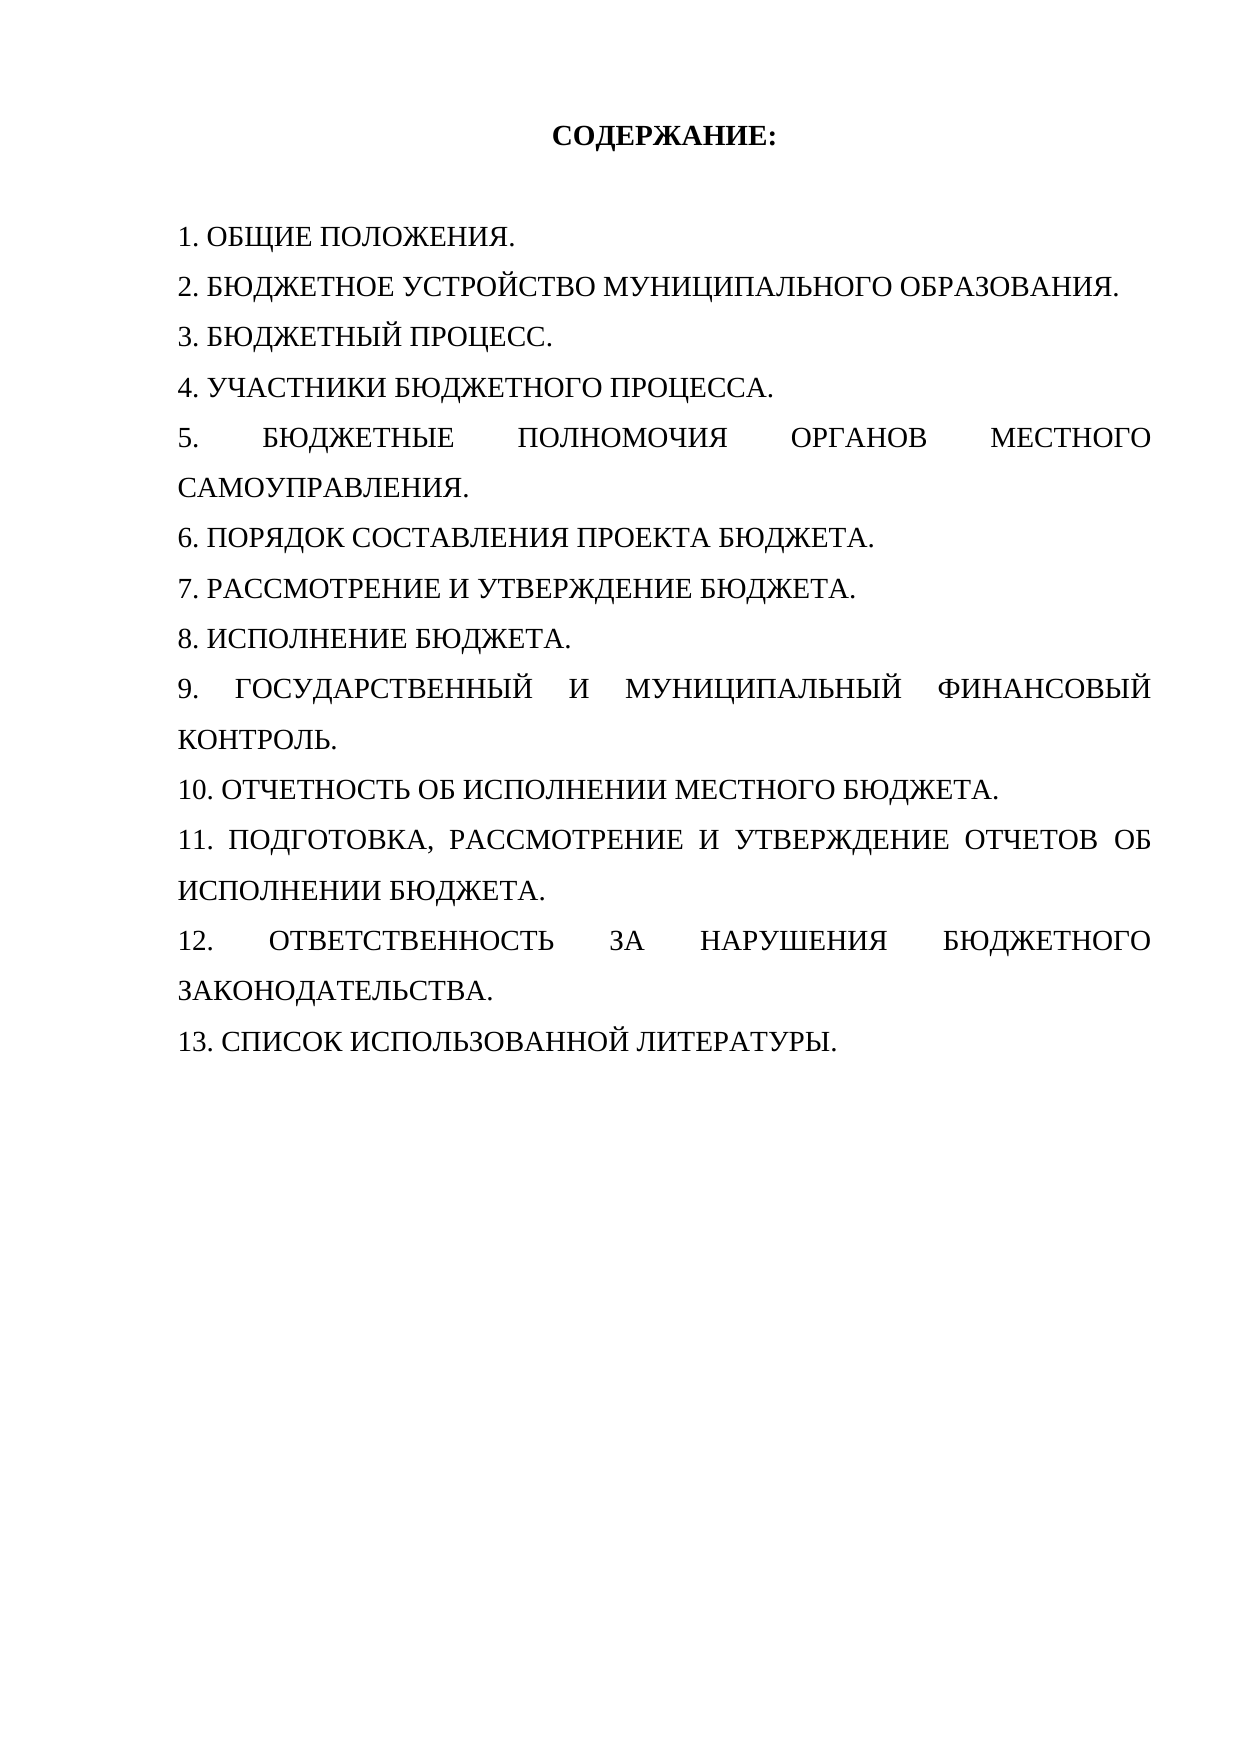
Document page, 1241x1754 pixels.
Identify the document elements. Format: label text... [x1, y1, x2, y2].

text 6. ПОРЯДОК СОСТАВЛЕНИЯ ПРОЕКТА БЮДЖЕТА. [177, 521, 1152, 554]
text 3. БЮДЖЕТНЫЙ ПРОЦЕСС. [177, 319, 1152, 353]
text 11. ПОДГОТОВКА, РАССМОТРЕНИЕ И УТВЕРЖДЕНИЕ ОТЧЕТОВ ОБ ИСПОЛНЕНИИ БЮДЖЕТА. [177, 822, 1152, 906]
text 12. ОТВЕТСТВЕННОСТЬ ЗА НАРУШЕНИЯ БЮДЖЕТНОГО ЗАКОНОДАТЕЛЬСТВА. [177, 923, 1152, 1007]
text СОДЕРЖАНИЕ: [177, 118, 1152, 152]
text 2. БЮДЖЕТНОЕ УСТРОЙСТВО МУНИЦИПАЛЬНОГО ОБРАЗОВАНИЯ. [177, 269, 1152, 303]
text 5. БЮДЖЕТНЫЕ ПОЛНОМОЧИЯ ОРГАНОВ МЕСТНОГО САМОУПРАВЛЕНИЯ. [177, 420, 1152, 504]
text 13. СПИСОК ИСПОЛЬЗОВАННОЙ ЛИТЕРАТУРЫ. [177, 1024, 1152, 1057]
text 4. УЧАСТНИКИ БЮДЖЕТНОГО ПРОЦЕССА. [177, 370, 1152, 403]
text 7. РАССМОТРЕНИЕ И УТВЕРЖДЕНИЕ БЮДЖЕТА. [177, 571, 1152, 604]
text 8. ИСПОЛНЕНИЕ БЮДЖЕТА. [177, 621, 1152, 655]
text 9. ГОСУДАРСТВЕННЫЙ И МУНИЦИПАЛЬНЫЙ ФИНАНСОВЫЙ КОНТРОЛЬ. [177, 672, 1152, 755]
text 1. ОБЩИЕ ПОЛОЖЕНИЯ. [177, 219, 1152, 252]
text 10. ОТЧЕТНОСТЬ ОБ ИСПОЛНЕНИИ МЕСТНОГО БЮДЖЕТА. [177, 772, 1152, 806]
